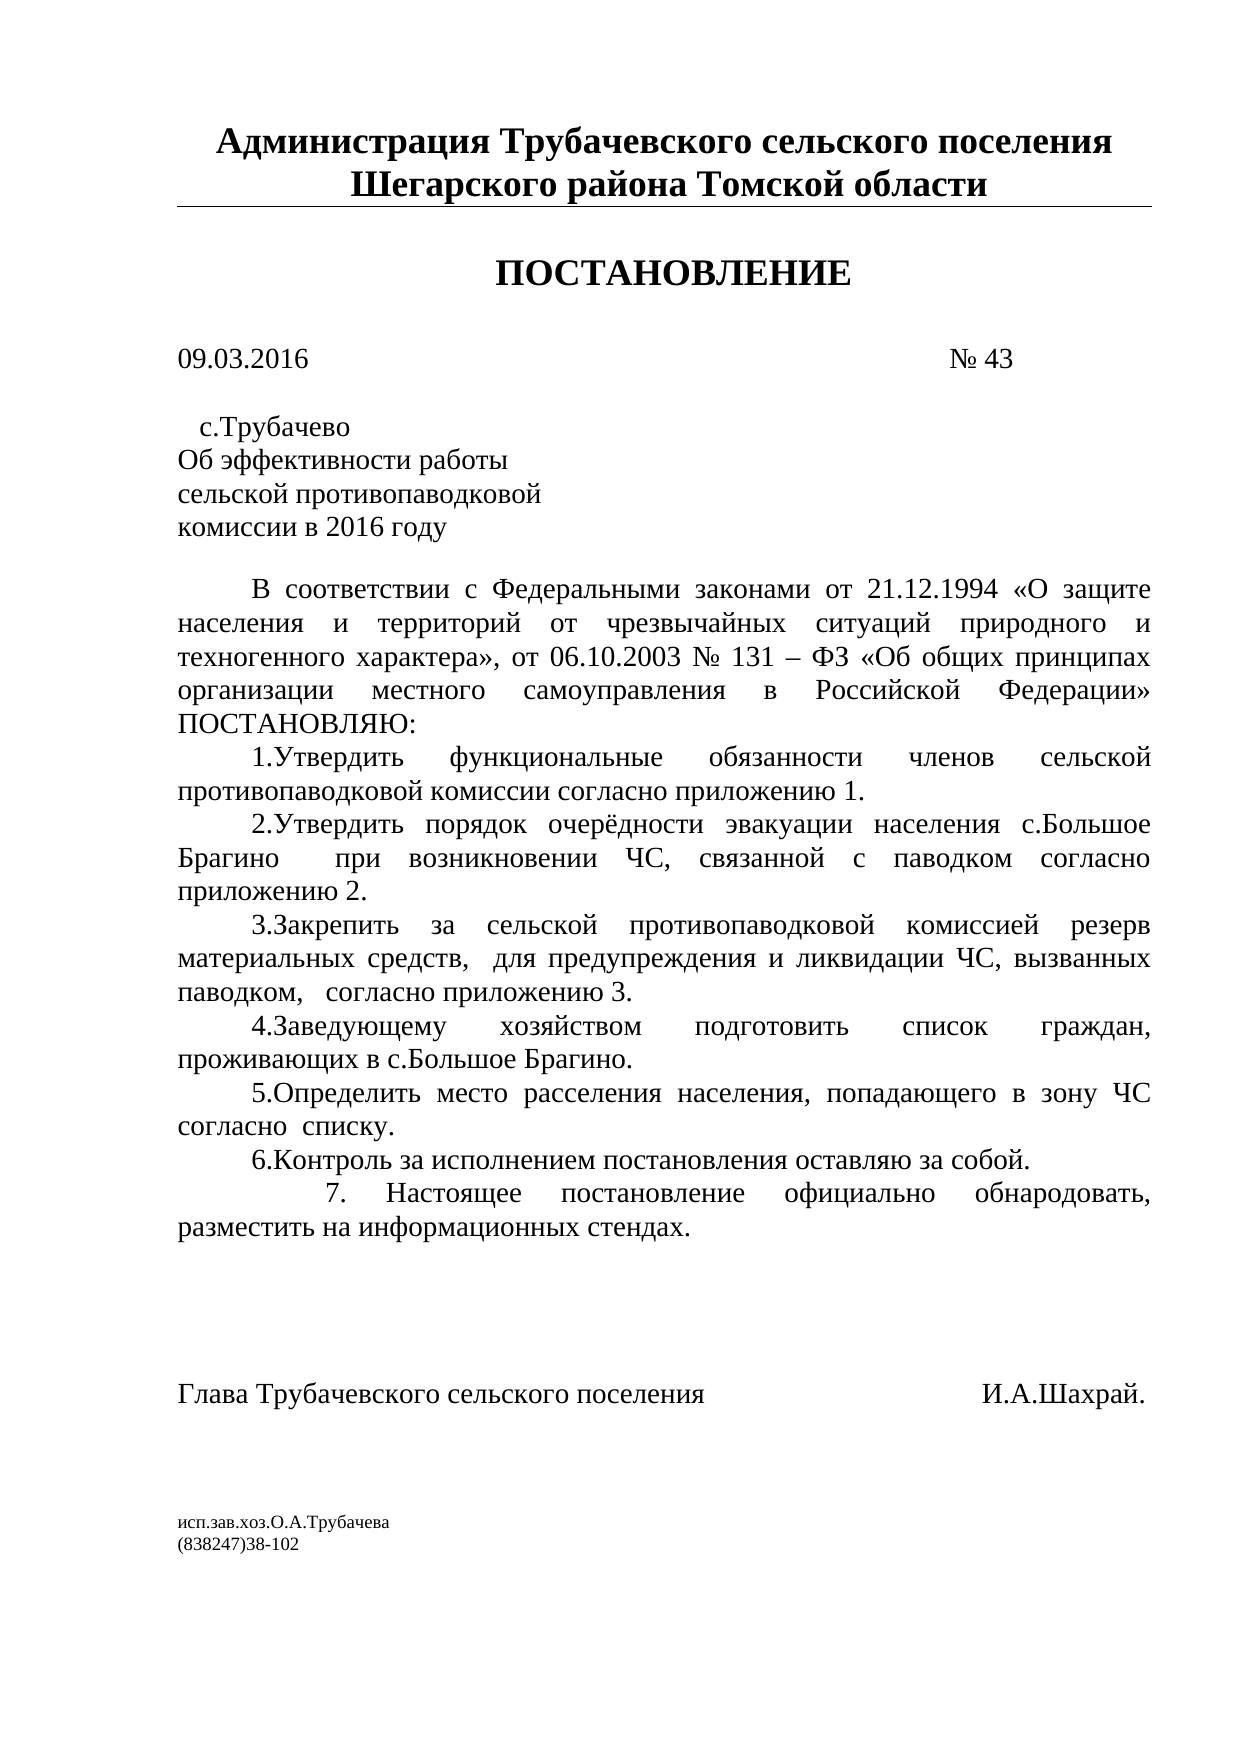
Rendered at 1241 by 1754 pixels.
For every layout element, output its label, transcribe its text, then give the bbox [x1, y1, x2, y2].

text 2.Утвердить порядок очерёдности эвакуации населения с.Большое Брагино при возникновении ЧС, связанной с паводком согласно приложению 2. [177, 806, 1152, 907]
text комиссии в 2016 году [177, 509, 1152, 543]
text 3.Закрепить за сельской противопаводковой комиссией резерв материальных средств, для предупреждения и ликвидации ЧС, вызванных паводком, согласно приложению 3. [177, 907, 1152, 1008]
text Администрация Трубачевского сельского поселения [177, 118, 1152, 161]
text 1.Утвердить функциональные обязанности членов сельской противопаводковой комиссии согласно приложению 1. [177, 739, 1152, 806]
text исп.зав.хоз.О.А.Трубачева [177, 1511, 1152, 1532]
text ПОСТАНОВЛЕНИЕ [177, 251, 1152, 294]
text 5.Определить место расселения населения, попадающего в зону ЧС согласно списку. [177, 1075, 1152, 1142]
text 6.Контроль за исполнением постановления оставляю за собой. [177, 1142, 1152, 1175]
text (838247)38-102 [177, 1532, 1152, 1554]
subtitle Шегарского района Томской области [177, 161, 1152, 206]
text В соответствии с Федеральными законами от 21.12.1994 «О защите населения и территорий от чрезвычайных ситуаций природного и техногенного характера», от 06.10.2003 № 131 – ФЗ «Об общих принципах организации местного самоуправления в Российской Федерации» ПОСТАНОВЛЯЮ: [177, 572, 1152, 739]
text 09.03.2016 № 43 [177, 342, 1152, 375]
text с.Трубачево [177, 409, 1152, 442]
text сельской противопаводковой [177, 476, 1152, 509]
text Об эффективности работы [177, 442, 1152, 476]
text 4.Заведующему хозяйством подготовить список граждан, проживающих в с.Большое Брагино. [177, 1008, 1152, 1075]
text 7. Настоящее постановление официально обнародовать, разместить на информационных стендах. [177, 1175, 1152, 1242]
text Глава Трубачевского сельского поселения И.А.Шахрай. [177, 1377, 1152, 1410]
